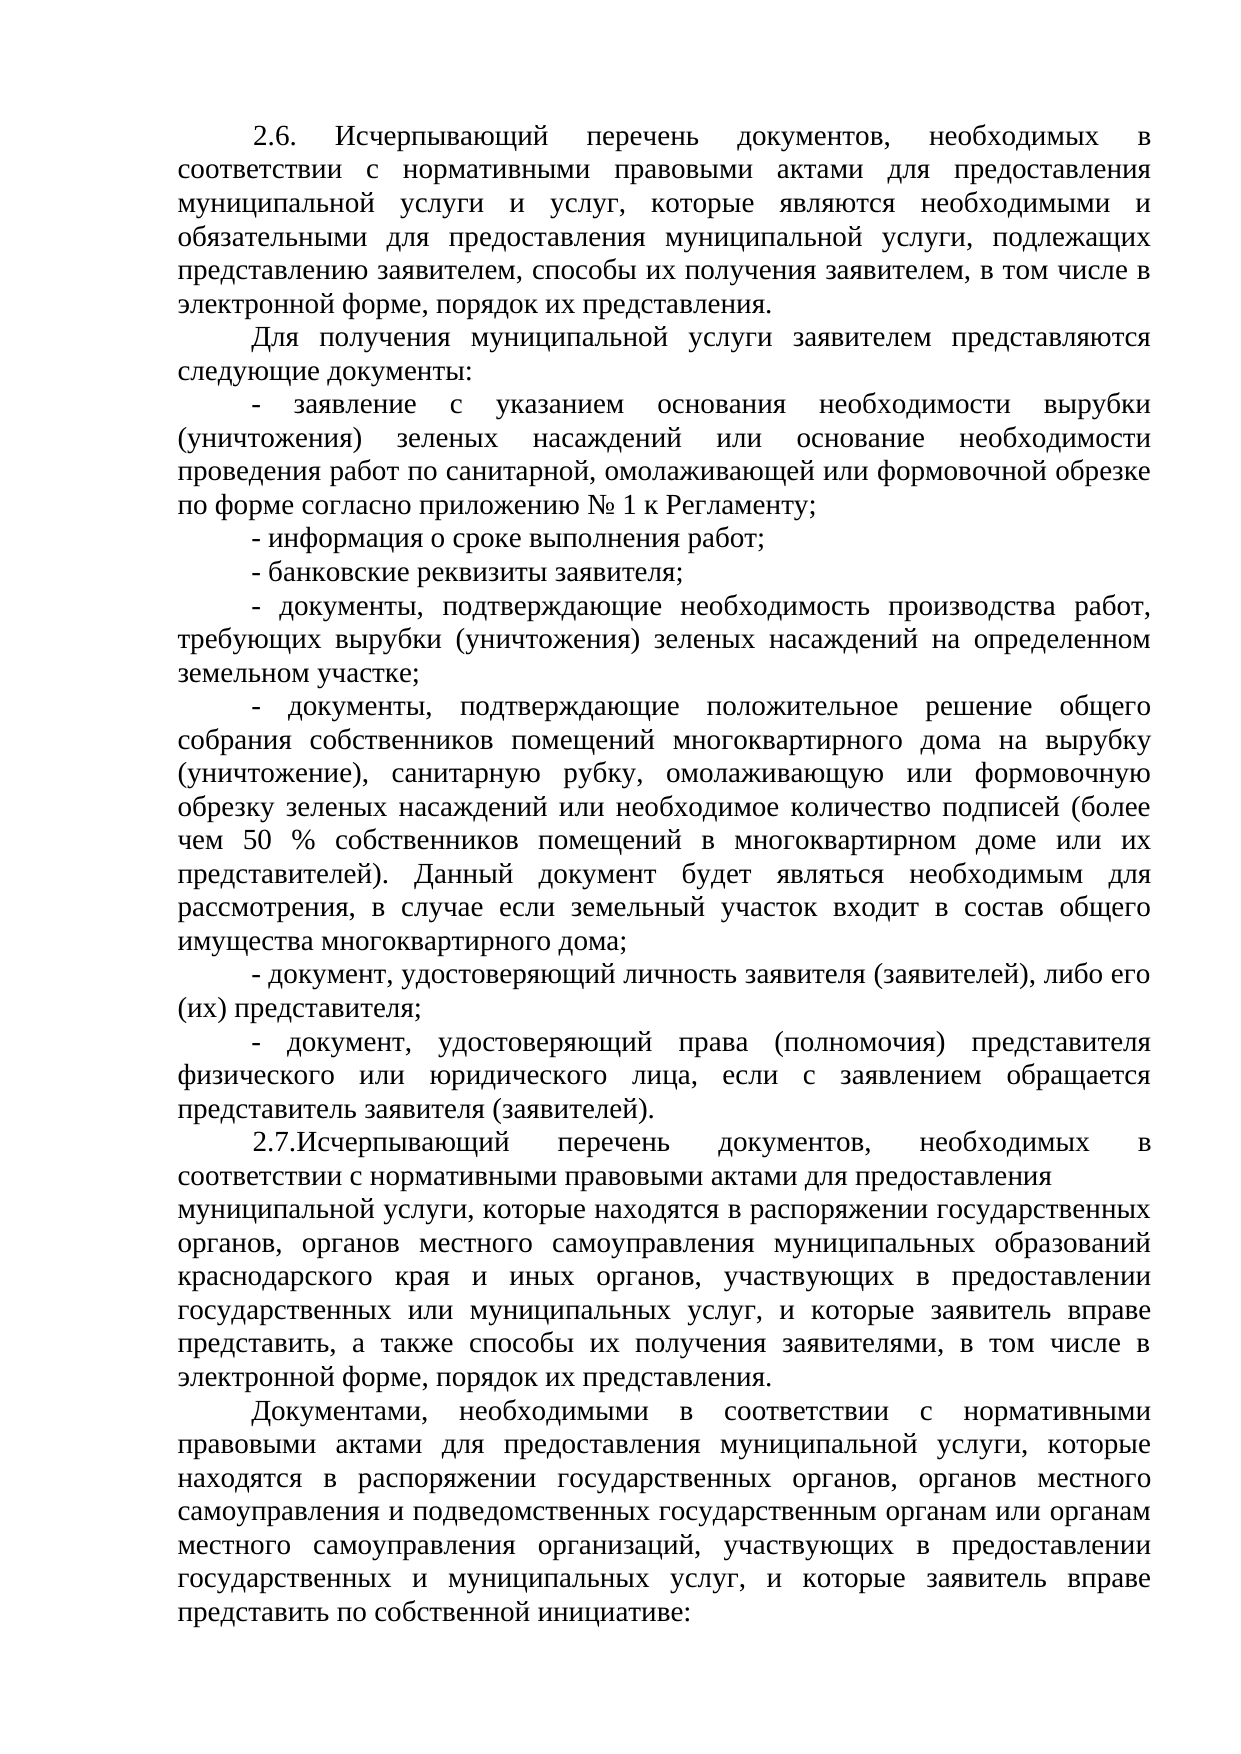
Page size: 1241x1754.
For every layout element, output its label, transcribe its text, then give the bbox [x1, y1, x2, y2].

text муниципальной услуги, которые находятся в распоряжении государственных органов, органов местного самоуправления муниципальных образований краснодарского края и иных органов, участвующих в предоставлении государственных или муниципальных услуг, и которые заявитель вправе представить, а также способы их получения заявителями, в том числе в электронной форме, порядок их представления. [177, 1191, 1152, 1393]
text - банковские реквизиты заявителя; [177, 554, 1152, 588]
text Документами, необходимыми в соответствии с нормативными правовыми актами для предоставления муниципальной услуги, которые находятся в распоряжении государственных органов, органов местного самоуправления и подведомственных государственным органам или органам местного самоуправления организаций, участвующих в предоставлении государственных и муниципальных услуг, и которые заявитель вправе представить по собственной инициативе: [177, 1393, 1152, 1627]
text 2.6. Исчерпывающий перечень документов, необходимых в соответствии с нормативными правовыми актами для предоставления муниципальной услуги и услуг, которые являются необходимыми и обязательными для предоставления муниципальной услуги, подлежащих представлению заявителем, способы их получения заявителем, в том числе в электронной форме, порядок их представления. [177, 118, 1152, 319]
text - документ, удостоверяющий личность заявителя (заявителей), либо его (их) представителя; [177, 957, 1152, 1024]
text Для получения муниципальной услуги заявителем представляются следующие документы: [177, 319, 1152, 386]
text - документы, подтверждающие положительное решение общего собрания собственников помещений многоквартирного дома на вырубку (уничтожение), санитарную рубку, омолаживающую или формовочную обрезку зеленых насаждений или необходимое количество подписей (более чем 50 % собственников помещений в многоквартирном доме или их представителей). Данный документ будет являться необходимым для рассмотрения, в случае если земельный участок входит в состав общего имущества многоквартирного дома; [177, 688, 1152, 957]
text - информация о сроке выполнения работ; [177, 521, 1152, 554]
text 2.7.Исчерпывающий перечень документов, необходимых в соответствии с нормативными правовыми актами для предоставления [177, 1124, 1152, 1191]
text - заявление с указанием основания необходимости вырубки (уничтожения) зеленых насаждений или основание необходимости проведения работ по санитарной, омолаживающей или формовочной обрезке по форме согласно приложению № 1 к Регламенту; [177, 386, 1152, 521]
text - документы, подтверждающие необходимость производства работ, требующих вырубки (уничтожения) зеленых насаждений на определенном земельном участке; [177, 588, 1152, 688]
text - документ, удостоверяющий права (полномочия) представителя физического или юридического лица, если с заявлением обращается представитель заявителя (заявителей). [177, 1024, 1152, 1124]
